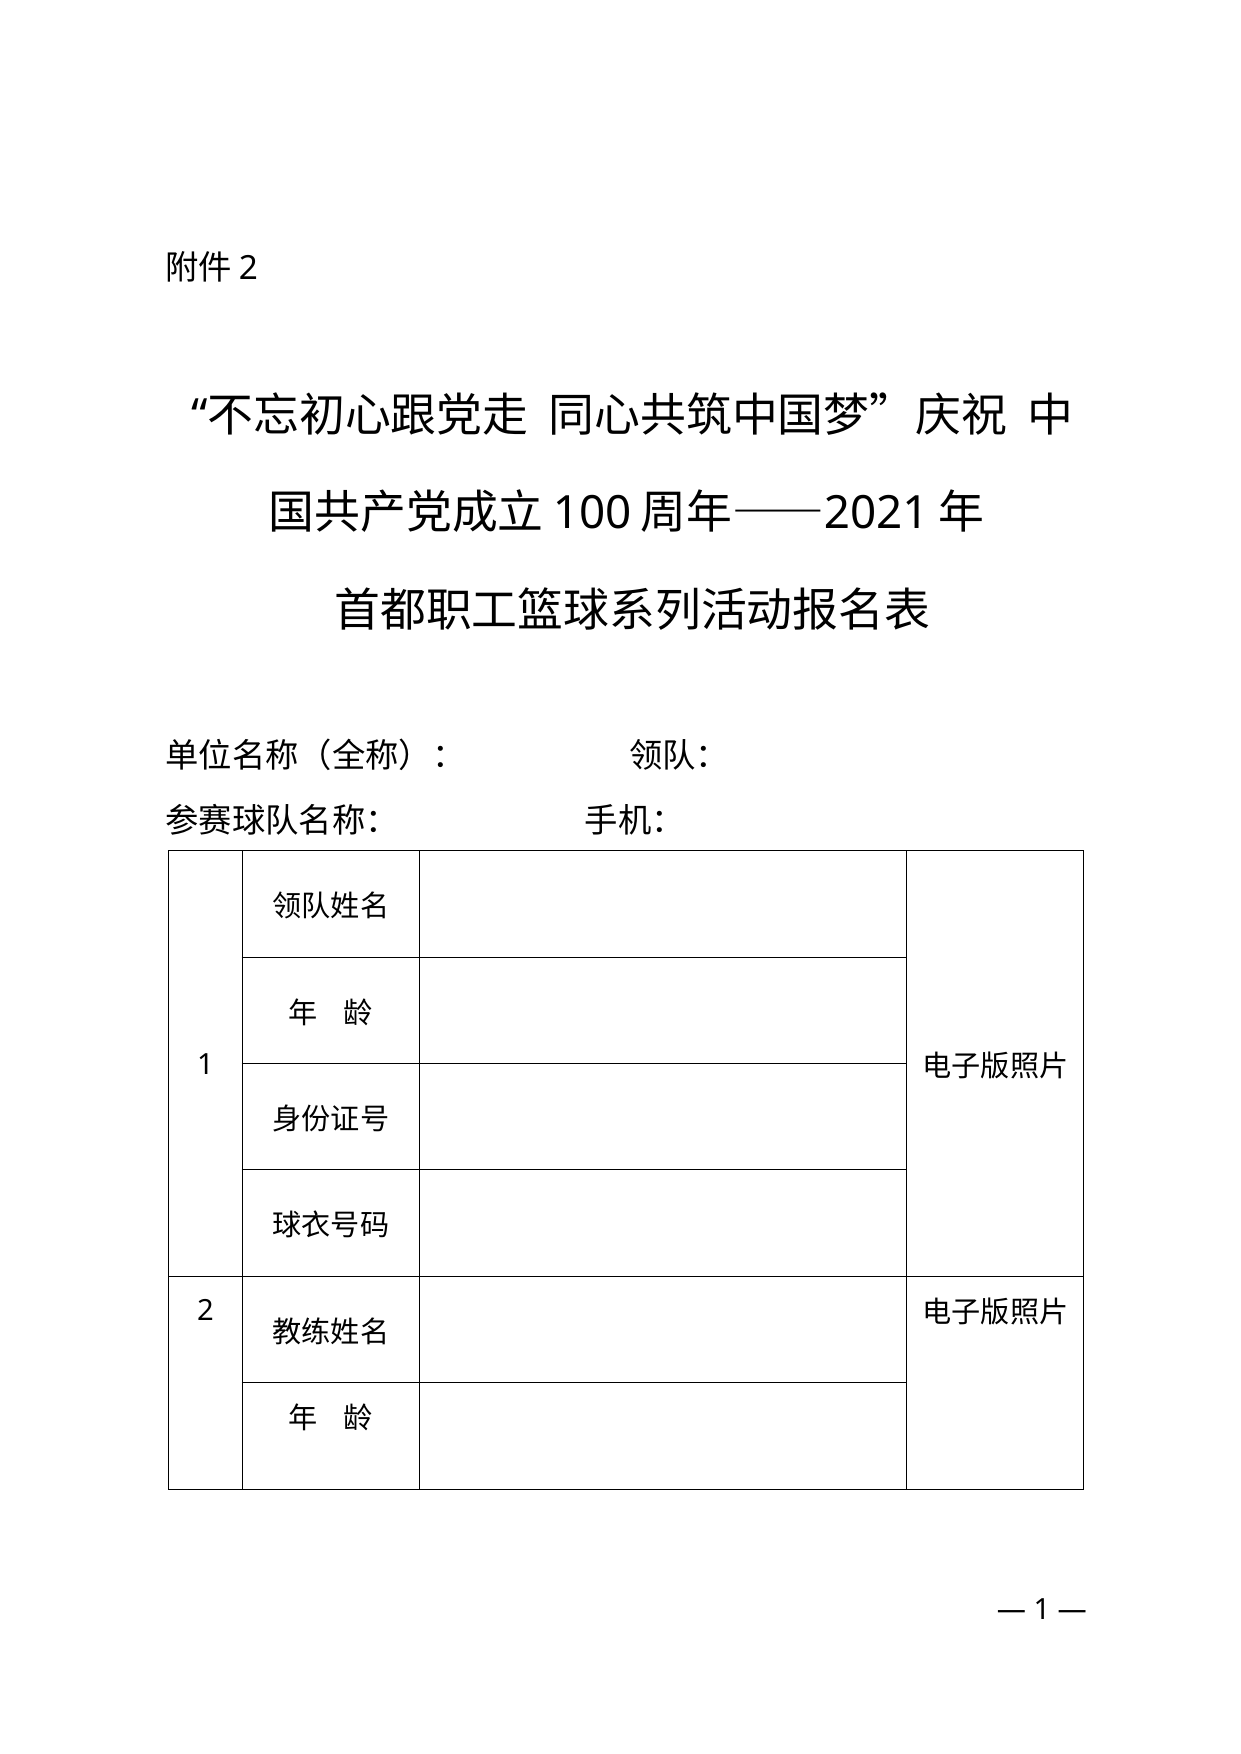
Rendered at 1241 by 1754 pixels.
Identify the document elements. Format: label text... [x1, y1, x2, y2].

table_cell [420, 1064, 906, 1169]
table_header 领队姓名 [243, 851, 419, 957]
table_cell 年 龄 [243, 1383, 419, 1488]
table_cell 球衣号码 [243, 1170, 419, 1276]
table_header 1 [169, 851, 242, 1276]
table_cell [420, 1383, 906, 1488]
table_cell [420, 958, 906, 1063]
table_cell [420, 1277, 906, 1382]
text 首都职工篮球系列活动报名表 [165, 558, 1087, 655]
table_header [420, 851, 906, 957]
table_cell [420, 1170, 906, 1276]
table_cell 年 龄 [243, 958, 419, 1063]
table_header 电子版照片 [907, 851, 1083, 1276]
text 参赛球队名称： 手机： [165, 785, 1087, 850]
table_cell 教练姓名 [243, 1277, 419, 1382]
text “不忘初心跟党走 同心共筑中国梦”庆祝 中国共产党成立100周年——2021年 [165, 363, 1087, 558]
text 单位名称（全称）： 领队： [165, 720, 1087, 785]
table_cell 2 [169, 1277, 242, 1488]
table_cell 身份证号 [243, 1064, 419, 1169]
text 附件2 [165, 233, 1087, 298]
table_cell 电子版照片 [907, 1277, 1083, 1488]
